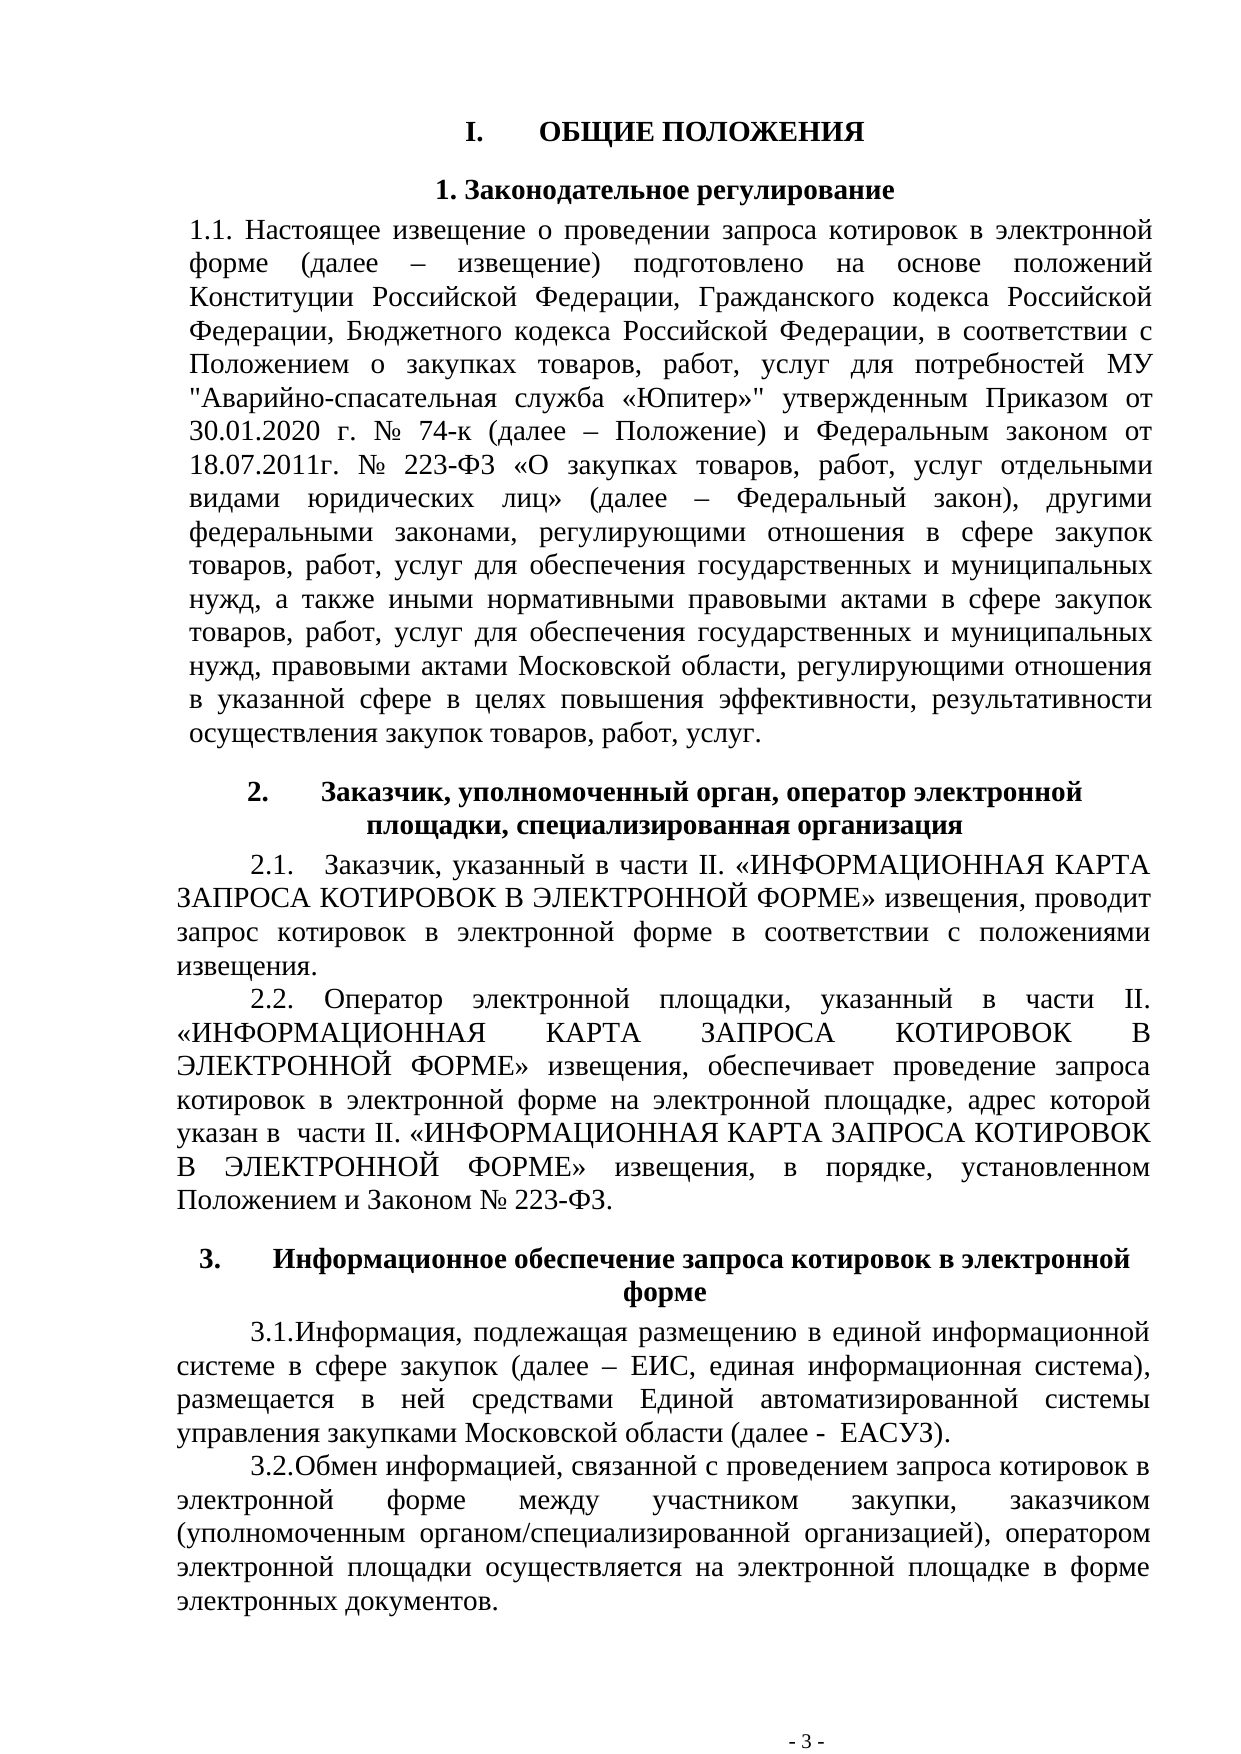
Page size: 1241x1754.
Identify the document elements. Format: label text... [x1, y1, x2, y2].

subtitle Информационное обеспечение запроса котировок в электронной форме [176, 1241, 1153, 1308]
list Оператор электронной площадки, указанный в части II. «ИНФОРМАЦИОННАЯ КАРТА ЗАПРОСА КОТИРОВОК В ЭЛЕКТРОННОЙ ФОРМЕ» извещения, обеспечивает проведение запроса котировок в электронной форме на электронной площадке, адрес которой указан в части II. «ИНФОРМАЦИОННАЯ КАРТА ЗАПРОСА КОТИРОВОК В ЭЛЕКТРОННОЙ ФОРМЕ» извещения, в порядке, установленном Положением и Законом № 223-ФЗ. [176, 981, 1151, 1216]
text 1.1. Настоящее извещение о проведении запроса котировок в электронной форме (далее – извещение) подготовлено на основе положений Конституции Российской Федерации, Гражданского кодекса Российской Федерации, Бюджетного кодекса Российской Федерации, в соответствии с Положением о закупках товаров, работ, услуг для потребностей МУ "Аварийно-спасательная служба «Юпитер»" утвержденным Приказом от 30.01.2020 г. № 74-к (далее – Положение) и Федеральным законом от 18.07.2011г. № 223-Ф3 «О закупках товаров, работ, услуг отдельными видами юридических лиц» (далее – Федеральный закон), другими федеральными законами, регулирующими отношения в сфере закупок товаров, работ, услуг для обеспечения государственных и муниципальных нужд, а также иными нормативными правовыми актами в сфере закупок товаров, работ, услуг для обеспечения государственных и муниципальных нужд, правовыми актами Московской области, регулирующими отношения в указанной сфере в целях повышения эффективности, результативности осуществления закупок товаров, работ, услуг. [189, 212, 1153, 749]
subtitle Заказчик, уполномоченный орган, оператор электронной площадки, специализированная организация [176, 774, 1153, 841]
list Обмен информацией, связанной с проведением запроса котировок в электронной форме между участником закупки, заказчиком (уполномоченным органом/специализированной организацией), оператором электронной площадки осуществляется на электронной площадке в форме электронных документов. [176, 1448, 1151, 1616]
list Заказчик, указанный в части II. «ИНФОРМАЦИОННАЯ КАРТА ЗАПРОСА КОТИРОВОК В ЭЛЕКТРОННОЙ ФОРМЕ» извещения, проводит запрос котировок в электронной форме в соответствии с положениями извещения. [176, 847, 1151, 981]
subtitle ОБЩИЕ ПОЛОЖЕНИЯ [176, 114, 1153, 147]
list Информация, подлежащая размещению в единой информационной системе в сфере закупок (далее – ЕИС, единая информационная система), размещается в ней средствами Единой автоматизированной системы управления закупками Московской области (далее - ЕАСУЗ). [176, 1314, 1151, 1448]
subtitle 1. Законодательное регулирование [176, 172, 1153, 206]
